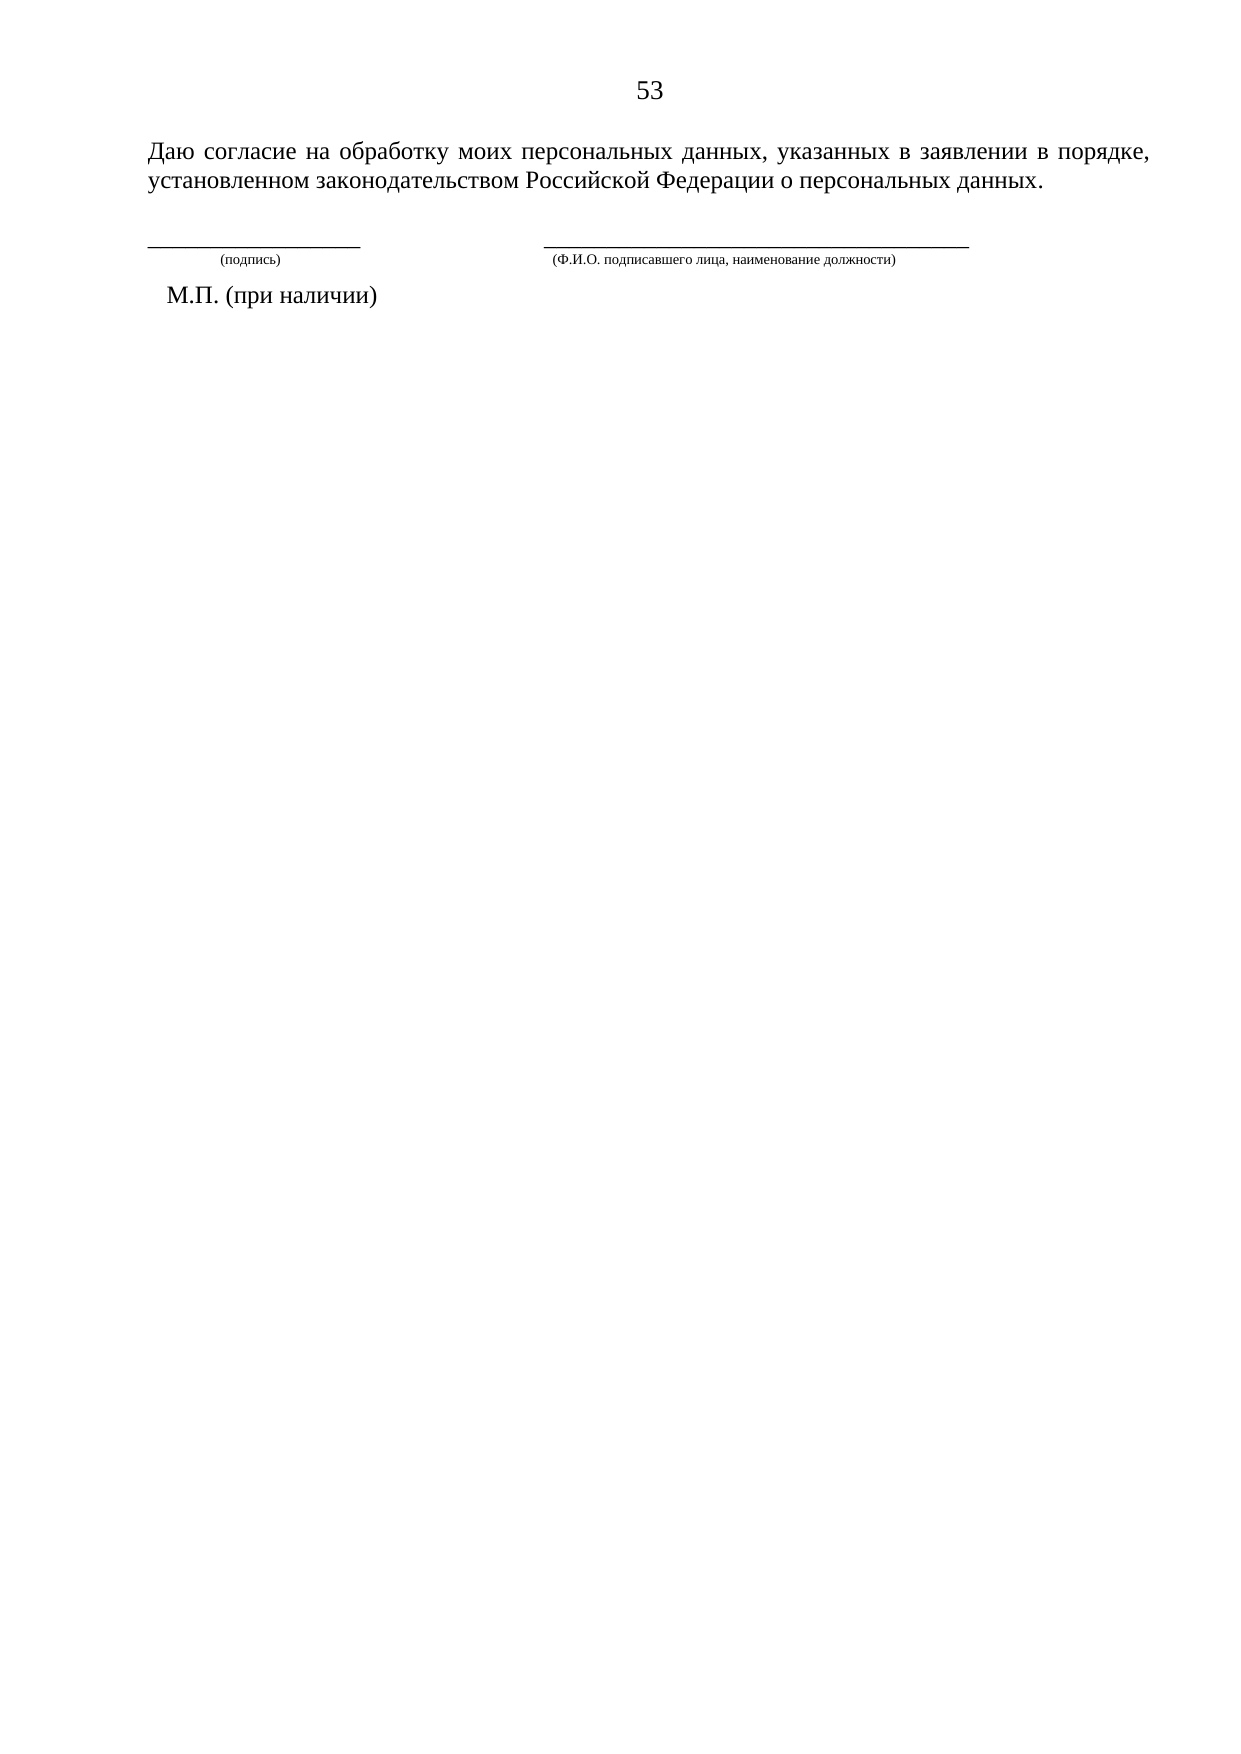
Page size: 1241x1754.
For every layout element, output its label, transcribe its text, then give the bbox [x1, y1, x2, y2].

text (подпись) (Ф.И.О. подписавшего лица, наименование должности) [148, 251, 1152, 280]
text Даю согласие на обработку моих персональных данных, указанных в заявлении в порядке, установленном законодательством Российской Федерации о персональных данных. [148, 136, 1152, 194]
text _________________ __________________________________ [148, 222, 1152, 251]
text М.П. (при наличии) [148, 280, 1152, 309]
